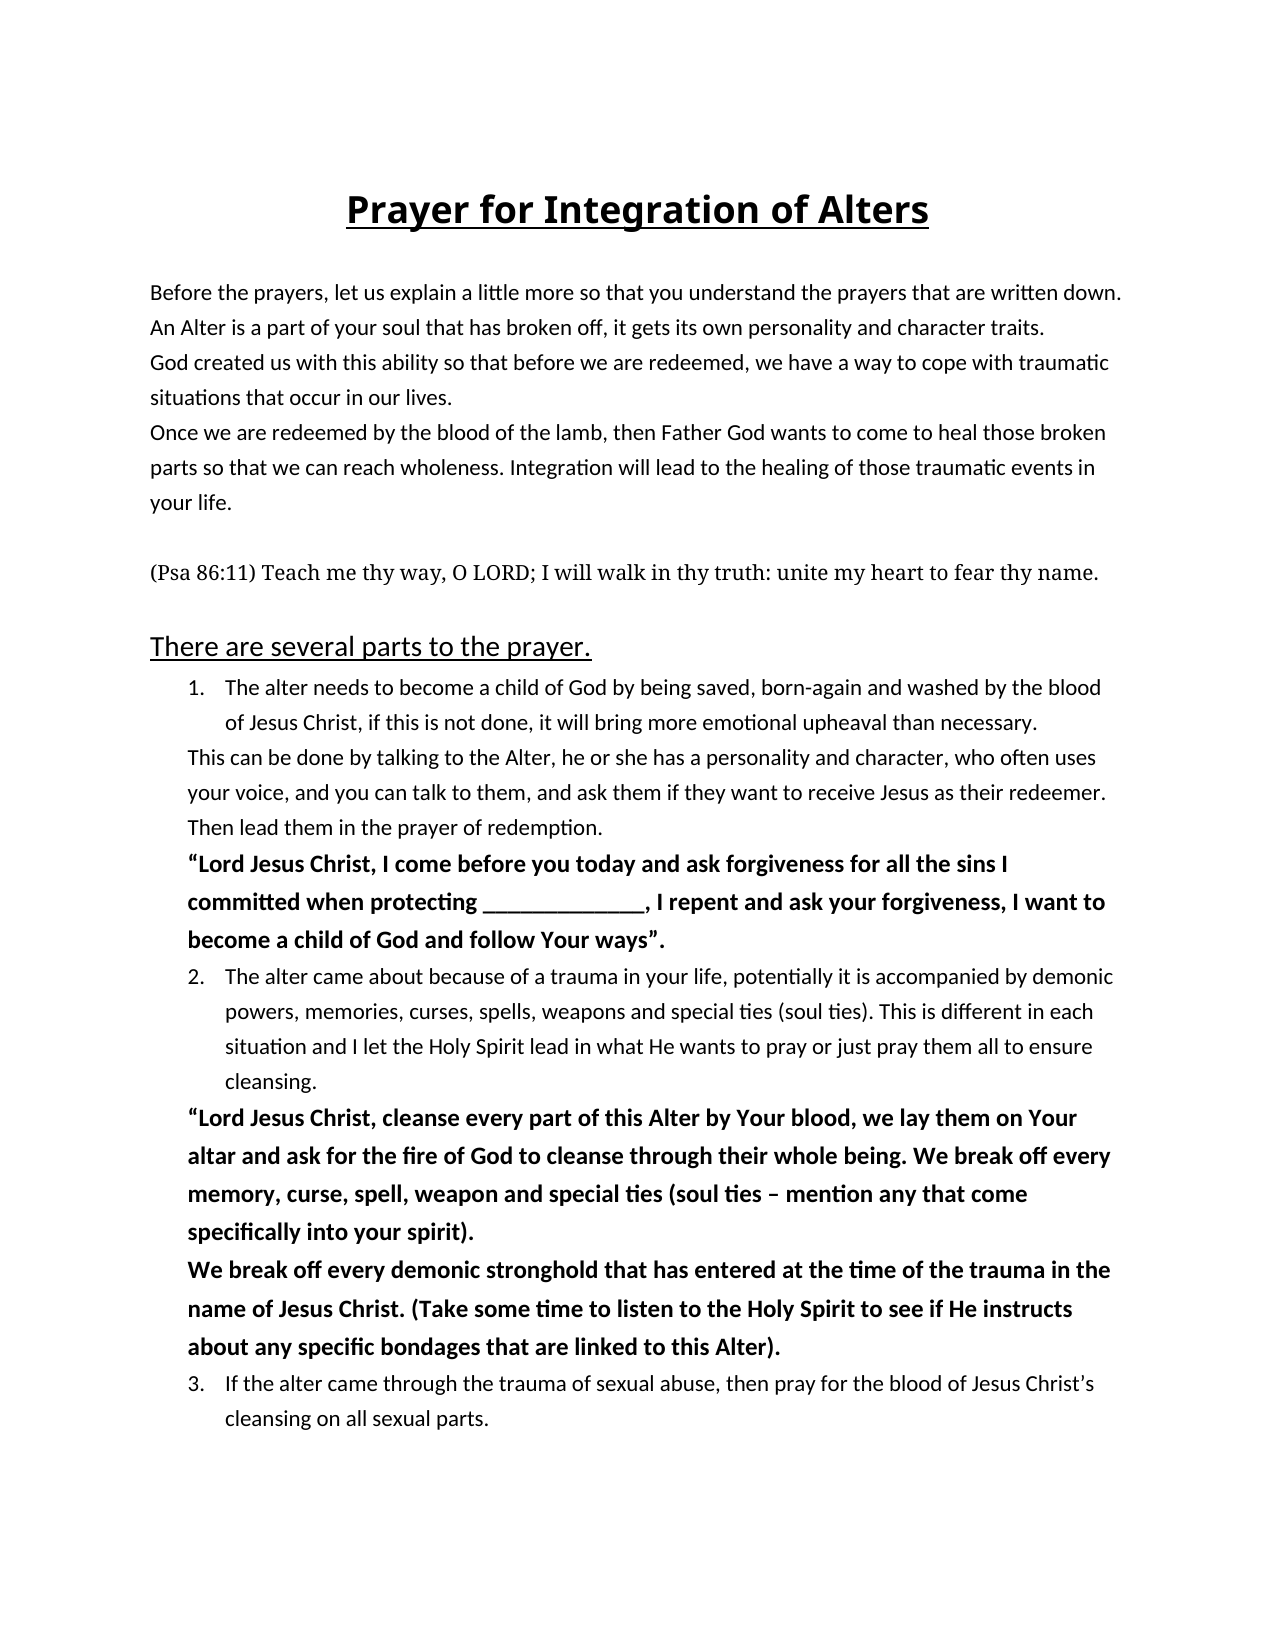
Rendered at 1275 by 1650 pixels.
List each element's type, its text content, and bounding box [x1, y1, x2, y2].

text Once we are redeemed by the blood of the lamb, then Father God wants to come to heal those broken parts so that we can reach wholeness. Integration will lead to the healing of those traumatic events in your life. [150, 418, 1125, 516]
list If the alter came through the trauma of sexual abuse, then pray for the blood of Jesus Christ’s cleansing on all sexual parts. [187, 1369, 1125, 1432]
text (Psa 86:11) Teach me thy way, O LORD; I will walk in thy truth: unite my heart to fear thy name. [150, 558, 1125, 586]
text There are several parts to the prayer. [150, 628, 1125, 664]
text This can be done by talking to the Alter, he or she has a personality and character, who often uses your voice, and you can talk to them, and ask them if they want to receive Jesus as their redeemer. [187, 743, 1125, 806]
text “Lord Jesus Christ, cleanse every part of this Alter by Your blood, we lay them on Your altar and ask for the fire of God to cleanse through their whole being. We break off every memory, curse, spell, weapon and special ties (soul ties – mention any that come specifically into your spirit). [187, 1102, 1125, 1247]
text An Alter is a part of your soul that has broken off, it gets its own personality and character traits. [150, 313, 1125, 341]
text God created us with this ability so that before we are redeemed, we have a way to cope with traumatic situations that occur in our lives. [150, 348, 1125, 411]
text We break off every demonic stronghold that has entered at the time of the trauma in the name of Jesus Christ. (Take some time to listen to the Holy Spirit to see if He instructs about any specific bondages that are linked to this Alter). [187, 1254, 1125, 1361]
subtitle Prayer for Integration of Alters [150, 183, 1125, 234]
text Before the prayers, let us explain a little more so that you understand the prayers that are written down. [150, 278, 1125, 306]
list The alter needs to become a child of God by being saved, born-again and washed by the blood of Jesus Christ, if this is not done, it will bring more emotional upheaval than necessary. [187, 673, 1125, 736]
text “Lord Jesus Christ, I come before you today and ask forgiveness for all the sins I committed when protecting _____________, I repent and ask your forgiveness, I want to become a child of God and follow Your ways”. [187, 848, 1125, 954]
text Then lead them in the prayer of redemption. [187, 813, 1125, 841]
list The alter came about because of a trauma in your life, potentially it is accompanied by demonic powers, memories, curses, spells, weapons and special ties (soul ties). This is different in each situation and I let the Holy Spirit lead in what He wants to pray or just pray them all to ensure cleansing. [187, 962, 1125, 1095]
